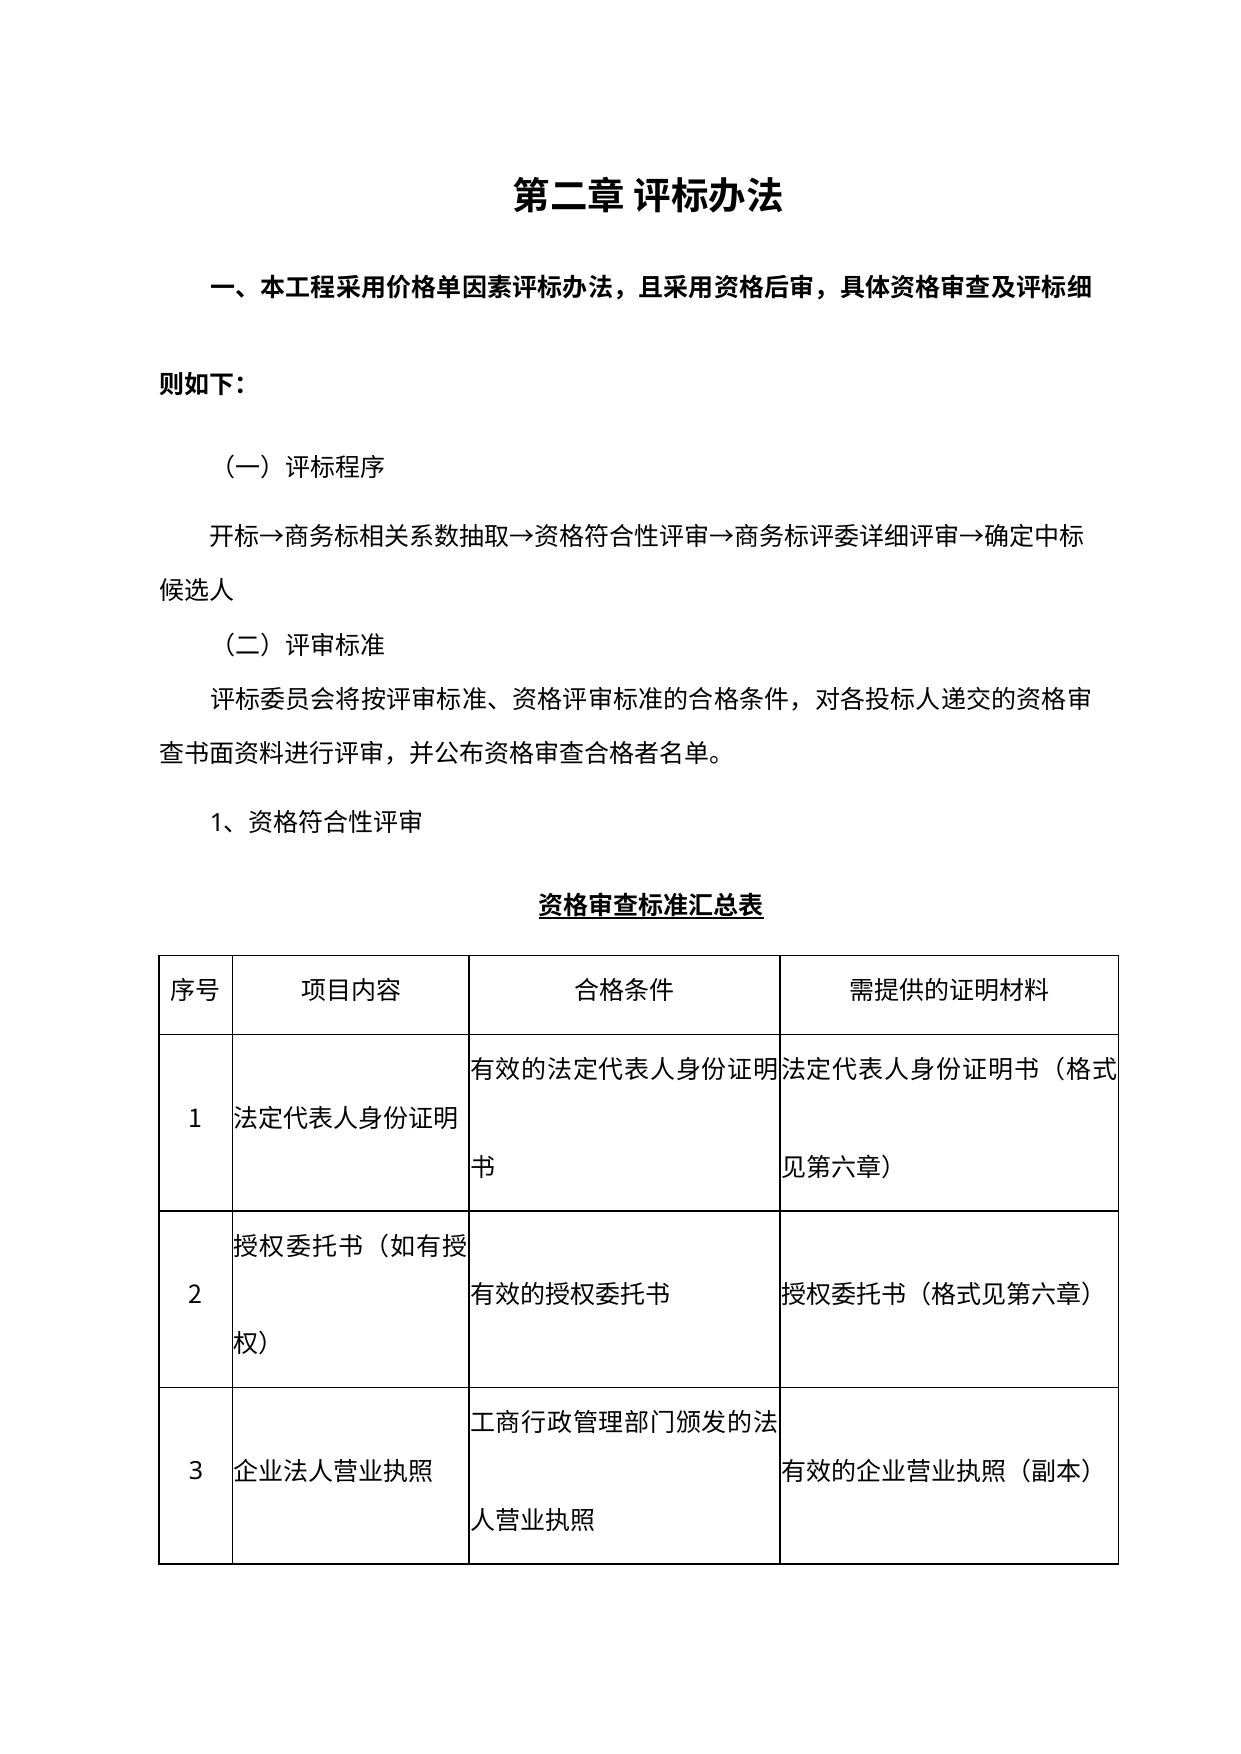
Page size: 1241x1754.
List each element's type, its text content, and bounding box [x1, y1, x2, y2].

text 一、本工程采用价格单因素评标办法，且采用资格后审，具体资格审查及评标细则如下： [159, 253, 1093, 415]
table_cell 2 [160, 1212, 232, 1387]
table_header 项目内容 [233, 956, 468, 1033]
table_header 合格条件 [470, 956, 779, 1033]
text 开标→商务标相关系数抽取→资格符合性评审→商务标评委详细评审→确定中标候选人 [159, 516, 1093, 607]
text 评标委员会将按评审标准、资格评审标准的合格条件，对各投标人递交的资格审查书面资料进行评审，并公布资格审查合格者名单。 [159, 679, 1093, 770]
table_cell 有效的企业营业执照（副本） [781, 1388, 1118, 1563]
table_header 需提供的证明材料 [781, 956, 1118, 1033]
table_cell 工商行政管理部门颁发的法人营业执照 [470, 1388, 779, 1563]
table_cell 授权委托书（格式见第六章） [781, 1212, 1118, 1387]
table_cell 法定代表人身份证明 [233, 1035, 468, 1210]
text （二）评审标准 [159, 625, 1093, 661]
table_cell 法定代表人身份证明书（格式见第六章） [781, 1035, 1118, 1210]
table_cell 有效的授权委托书 [470, 1212, 779, 1387]
text 1、资格符合性评审 [159, 788, 1093, 853]
table_cell 3 [160, 1388, 232, 1563]
text 第二章 评标办法 [159, 161, 1093, 226]
table_header 序号 [160, 956, 232, 1033]
table_cell 授权委托书（如有授权） [233, 1212, 468, 1387]
table_cell 1 [160, 1035, 232, 1210]
text 资格审查标准汇总表 [159, 871, 1093, 936]
table_cell 企业法人营业执照 [233, 1388, 468, 1563]
table_cell 有效的法定代表人身份证明书 [470, 1035, 779, 1210]
text （一）评标程序 [159, 433, 1093, 498]
